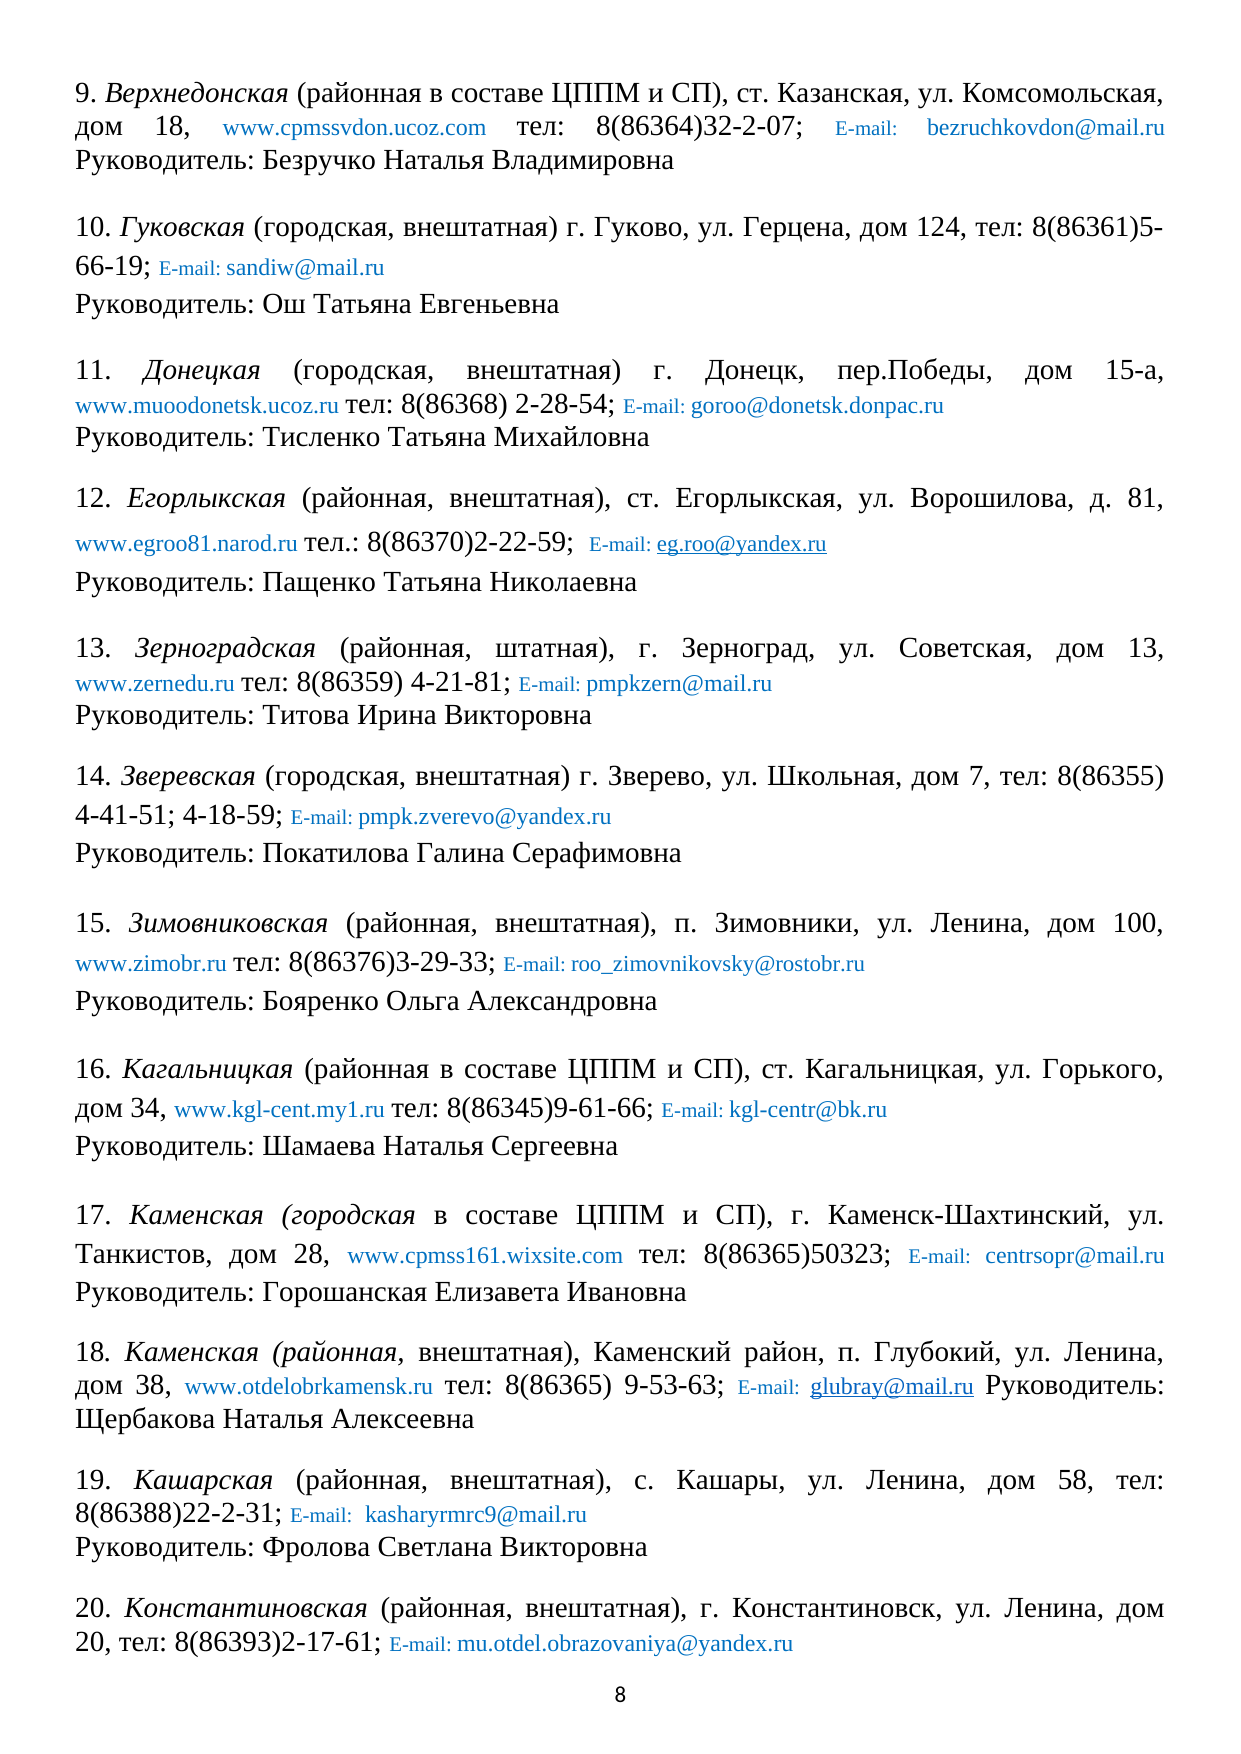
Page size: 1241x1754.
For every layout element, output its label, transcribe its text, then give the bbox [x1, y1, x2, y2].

text Руководитель: Пащенко Татьяна Николаевна [75, 564, 1165, 597]
text 15. Зимовниковская (районная, внештатная), п. Зимовники, ул. Ленина, дом 100, www.zimobr.ru тел: 8(86376)3-29-33; E-mail: roo_zimovnikovsky@rostobr.ru [75, 906, 1165, 978]
text 10. Гуковская (городская, внештатная) г. Гуково, ул. Герцена, дом 124, тел: 8(86361)5-66-19; E-mail: sandiw@mail.ru [75, 209, 1165, 281]
text 16. Кагальницкая (районная в составе ЦППМ и СП), ст. Кагальницкая, ул. Горького, дом 34, www.kgl-cent.my1.ru тел: 8(86345)9-61-66; E-mail: kgl-centr@bk.ru [75, 1051, 1165, 1123]
text 14. Зверевская (городская, внештатная) г. Зверево, ул. Школьная, дом 7, тел: 8(86355) 4-41-51; 4-18-59; E-mail: pmpk.zverevo@yandex.ru [75, 758, 1165, 830]
text Руководитель: Покатилова Галина Серафимовна [75, 835, 1165, 869]
text Руководитель: Бояренко Ольга Александровна [75, 983, 1165, 1016]
text Руководитель: Тисленко Татьяна Михайловна [75, 419, 1165, 453]
text 12. Егорлыкская (районная, внештатная), ст. Егорлыкская, ул. Ворошилова, д. 81, www.egroo81.narod.ru тел.: 8(86370)2-22-59; E-mail: eg.roo@yandex.ru [75, 481, 1165, 558]
text 20. Константиновская (районная, внештатная), г. Константиновск, ул. Ленина, дом 20, тел: 8(86393)2-17-61; E-mail: mu.otdel.obrazovaniya@yandex.ru [75, 1590, 1165, 1657]
text 17. Каменская (городская в составе ЦППМ и СП), г. Каменск-Шахтинский, ул. Танкистов, дом 28, www.cpmss161.wixsite.com тел: 8(86365)50323; E-mail: centrsopr@mail.ru Руководитель: Горошанская Елизавета Ивановна [75, 1197, 1165, 1308]
text Руководитель: Фролова Светлана Викторовна [75, 1529, 1165, 1563]
text 19. Кашарская (районная, внештатная), с. Кашары, ул. Ленина, дом 58, тел: 8(86388)22-2-31; E-mail: kasharyrmrc9@mail.ru [75, 1462, 1165, 1529]
text 18. Каменская (районная, внештатная), Каменский район, п. Глубокий, ул. Ленина, дом 38, www.otdelobrkamensk.ru тел: 8(86365) 9-53-63; E-mail: glubraу@mail.ru Руководитель: Щербакова Наталья Алексеевна [75, 1334, 1165, 1434]
text 11. Донецкая (городская, внештатная) г. Донецк, пер.Победы, дом 15-а, www.muoodonetsk.ucoz.ru тел: 8(86368) 2-28-54; E-mail: goroo@donetsk.donpac.ru [75, 352, 1165, 419]
text Руководитель: Титова Ирина Викторовна [75, 697, 1165, 731]
text Руководитель: Ош Татьяна Евгеньевна [75, 286, 1165, 320]
text Руководитель: Шамаева Наталья Сергеевна [75, 1128, 1165, 1162]
text 9. Верхнедонская (районная в составе ЦППМ и СП), ст. Казанская, ул. Комсомольская, дом 18, www.cpmssvdon.ucoz.com тел: 8(86364)32-2-07; E-mail: bezruchkovdon@mail.ru Руководитель: Безручко Наталья Владимировна [75, 75, 1165, 176]
text 13. Зерноградская (районная, штатная), г. Зерноград, ул. Советская, дом 13, www.zernedu.ru тел: 8(86359) 4-21-81; E-mail: pmpkzern@mail.ru [75, 630, 1165, 697]
